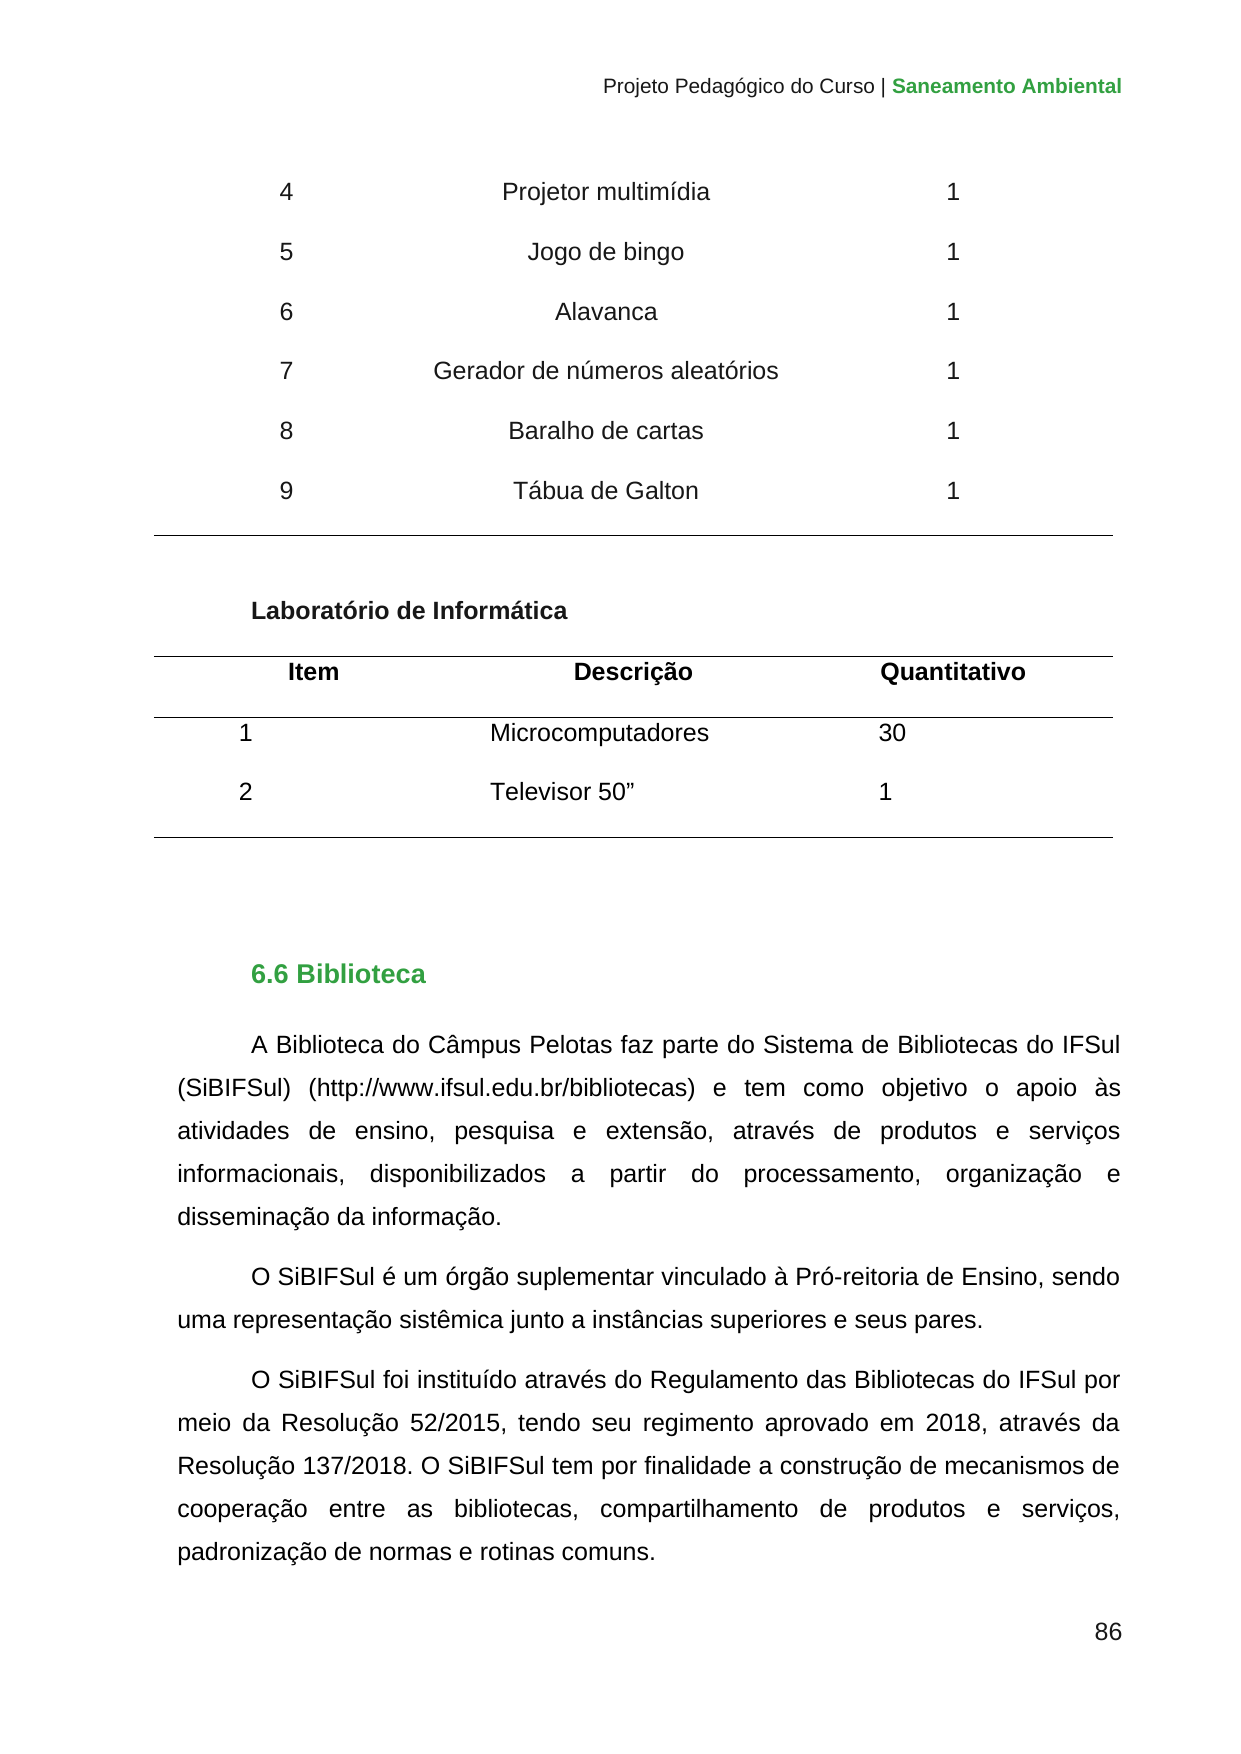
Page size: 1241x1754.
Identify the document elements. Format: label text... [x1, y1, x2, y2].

text Laboratório de Informática [177, 596, 1122, 625]
table_cell 1 [793, 297, 1113, 356]
table_cell Tábua de Galton [419, 476, 793, 535]
table_cell 1 [793, 356, 1113, 416]
text O SiBIFSul é um órgão suplementar vinculado à Pró-reitoria de Ensino, sendo uma representação sistêmica junto a instâncias superiores e seus pares. [177, 1262, 1122, 1334]
table_cell 30 [793, 718, 1113, 777]
table_cell 1 [793, 177, 1113, 237]
table_cell 1 [793, 778, 1113, 837]
table_cell 1 [793, 416, 1113, 476]
table_cell Projetor multimídia [419, 177, 793, 237]
table_header Descrição [474, 657, 793, 717]
table_header Quantitativo [793, 657, 1113, 717]
table_cell 7 [154, 356, 419, 416]
table_cell 8 [154, 416, 419, 476]
table_cell 9 [154, 476, 419, 535]
table_cell Microcomputadores [474, 718, 793, 777]
table_cell 1 [793, 237, 1113, 297]
table_cell Baralho de cartas [419, 416, 793, 476]
table_cell 4 [154, 177, 419, 237]
text A Biblioteca do Câmpus Pelotas faz parte do Sistema de Bibliotecas do IFSul (SiBIFSul) (http://www.ifsul.edu.br/bibliotecas) e tem como objetivo o apoio às atividades de ensino, pesquisa e extensão, através de produtos e serviços informacionais, disponibilizados a partir do processamento, organização e disseminação da informação. [177, 1029, 1122, 1231]
table_cell 6 [154, 297, 419, 356]
table_cell Gerador de números aleatórios [419, 356, 793, 416]
table_cell 5 [154, 237, 419, 297]
table_cell 1 [154, 718, 473, 777]
table_cell 2 [154, 778, 473, 837]
table_cell 1 [793, 476, 1113, 535]
table_header Item [154, 657, 473, 717]
table_cell Jogo de bingo [419, 237, 793, 297]
text O SiBIFSul foi instituído através do Regulamento das Bibliotecas do IFSul por meio da Resolução 52/2015, tendo seu regimento aprovado em 2018, através da Resolução 137/2018. O SiBIFSul tem por finalidade a construção de mecanismos de cooperação entre as bibliotecas, compartilhamento de produtos e serviços, padronização de normas e rotinas comuns. [177, 1365, 1122, 1566]
table_cell Alavanca [419, 297, 793, 356]
subtitle Biblioteca [251, 958, 1122, 989]
table_cell Televisor 50” [474, 778, 793, 837]
